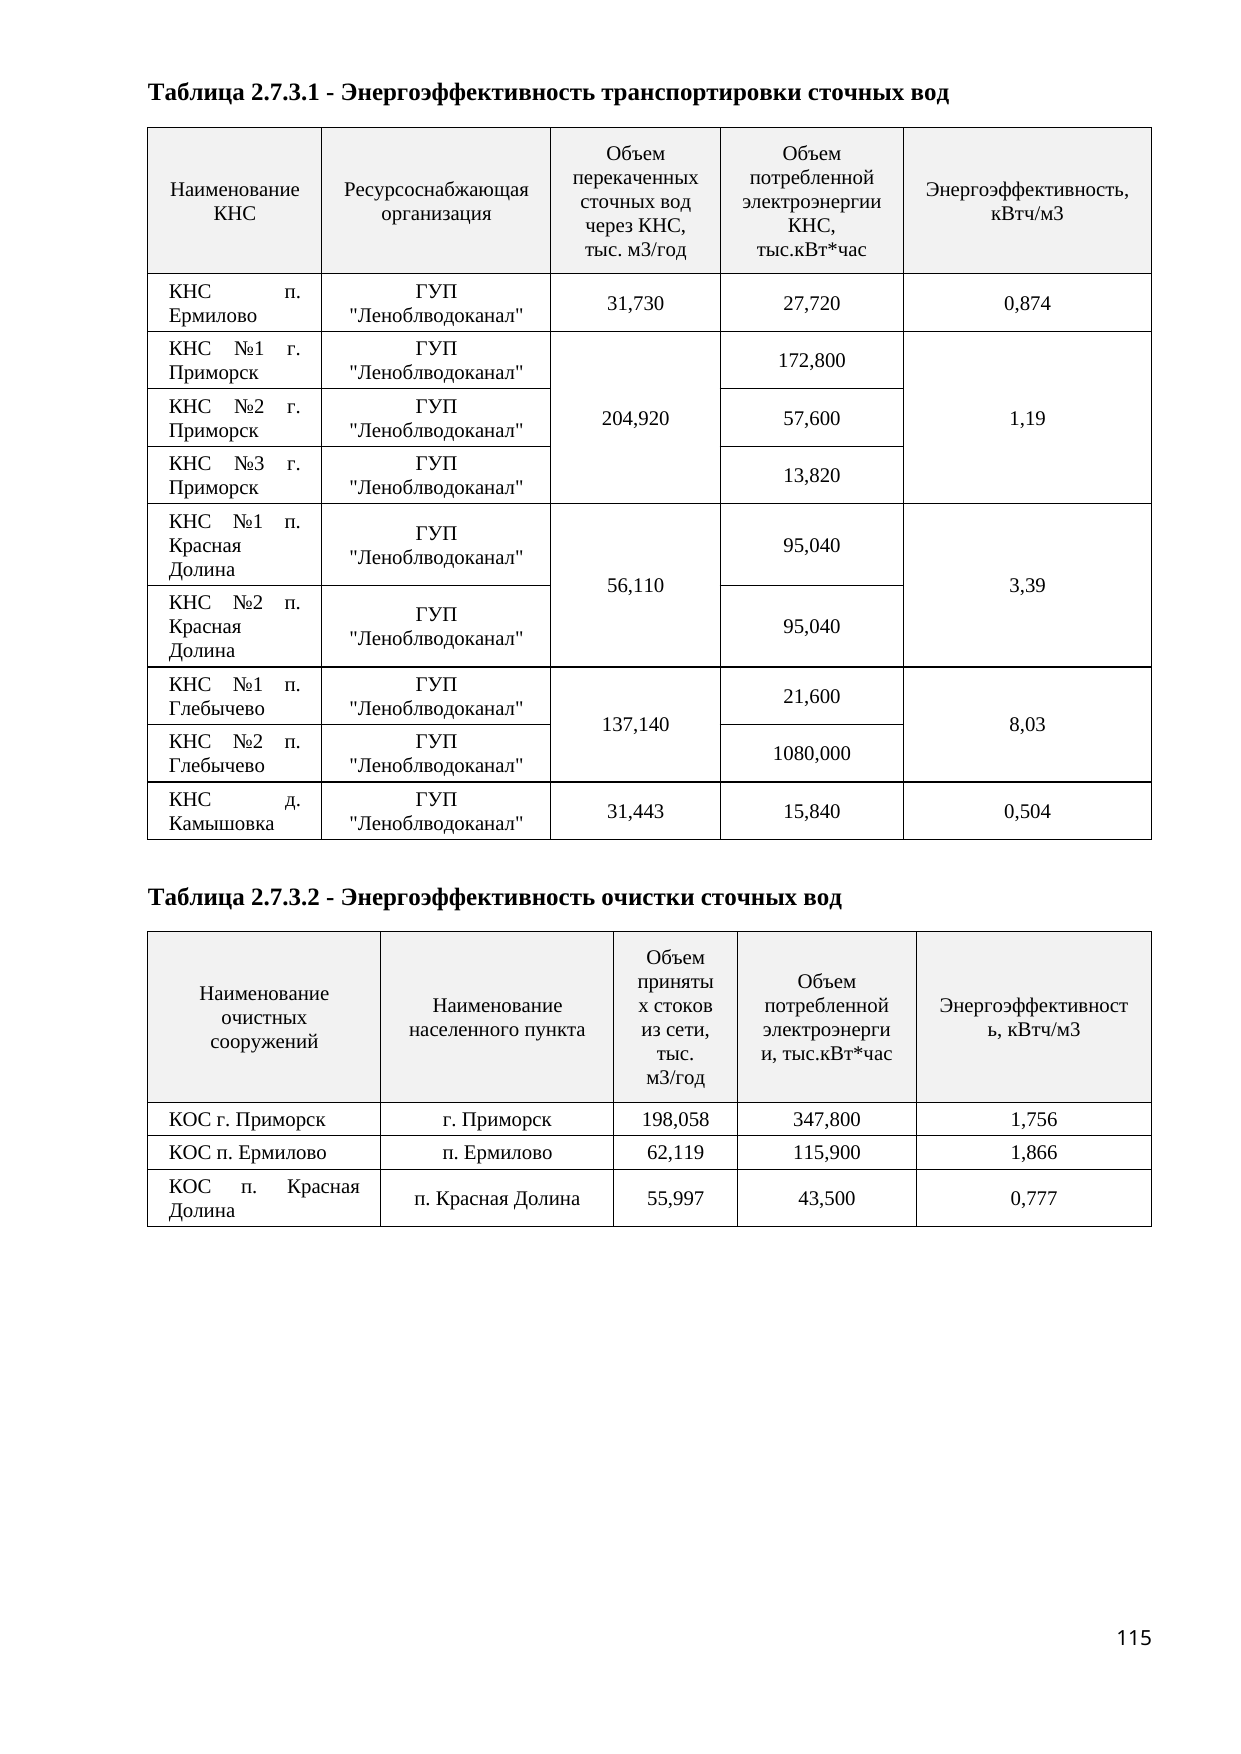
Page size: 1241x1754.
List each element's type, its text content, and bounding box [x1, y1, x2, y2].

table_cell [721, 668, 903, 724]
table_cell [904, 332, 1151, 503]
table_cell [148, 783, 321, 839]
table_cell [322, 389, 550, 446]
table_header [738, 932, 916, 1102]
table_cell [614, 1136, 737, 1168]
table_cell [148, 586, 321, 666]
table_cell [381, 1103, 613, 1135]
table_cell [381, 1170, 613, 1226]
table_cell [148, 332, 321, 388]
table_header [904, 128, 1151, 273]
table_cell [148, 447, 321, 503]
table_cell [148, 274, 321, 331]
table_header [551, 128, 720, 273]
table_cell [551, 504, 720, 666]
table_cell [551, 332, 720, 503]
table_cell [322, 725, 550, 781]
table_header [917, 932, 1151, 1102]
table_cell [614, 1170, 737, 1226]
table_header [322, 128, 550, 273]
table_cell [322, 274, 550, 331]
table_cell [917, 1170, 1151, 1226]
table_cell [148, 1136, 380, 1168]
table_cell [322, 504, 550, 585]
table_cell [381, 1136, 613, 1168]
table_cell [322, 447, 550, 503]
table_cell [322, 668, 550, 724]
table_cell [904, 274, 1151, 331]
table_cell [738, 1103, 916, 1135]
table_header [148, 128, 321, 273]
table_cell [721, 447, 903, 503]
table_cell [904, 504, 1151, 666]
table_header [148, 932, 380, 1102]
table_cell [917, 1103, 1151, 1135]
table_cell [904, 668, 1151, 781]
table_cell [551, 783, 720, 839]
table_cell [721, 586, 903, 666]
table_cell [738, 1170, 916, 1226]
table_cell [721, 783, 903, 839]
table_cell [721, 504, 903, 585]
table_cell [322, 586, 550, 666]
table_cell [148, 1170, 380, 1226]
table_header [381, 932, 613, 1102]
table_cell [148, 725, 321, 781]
text Таблица 2.7.3.1 - Энергоэффективность транспортировки сточных вод [148, 77, 1152, 106]
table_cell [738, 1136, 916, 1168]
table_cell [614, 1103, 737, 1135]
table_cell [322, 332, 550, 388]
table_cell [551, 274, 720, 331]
text Таблица 2.7.3.2 - Энергоэффективность очистки сточных вод [148, 882, 1152, 910]
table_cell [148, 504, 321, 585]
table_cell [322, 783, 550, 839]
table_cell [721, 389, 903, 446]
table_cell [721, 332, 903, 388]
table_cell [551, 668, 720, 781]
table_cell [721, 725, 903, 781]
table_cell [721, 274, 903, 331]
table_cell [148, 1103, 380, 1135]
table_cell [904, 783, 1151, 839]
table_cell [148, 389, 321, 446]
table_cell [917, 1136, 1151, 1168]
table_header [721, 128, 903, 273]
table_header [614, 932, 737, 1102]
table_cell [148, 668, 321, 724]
